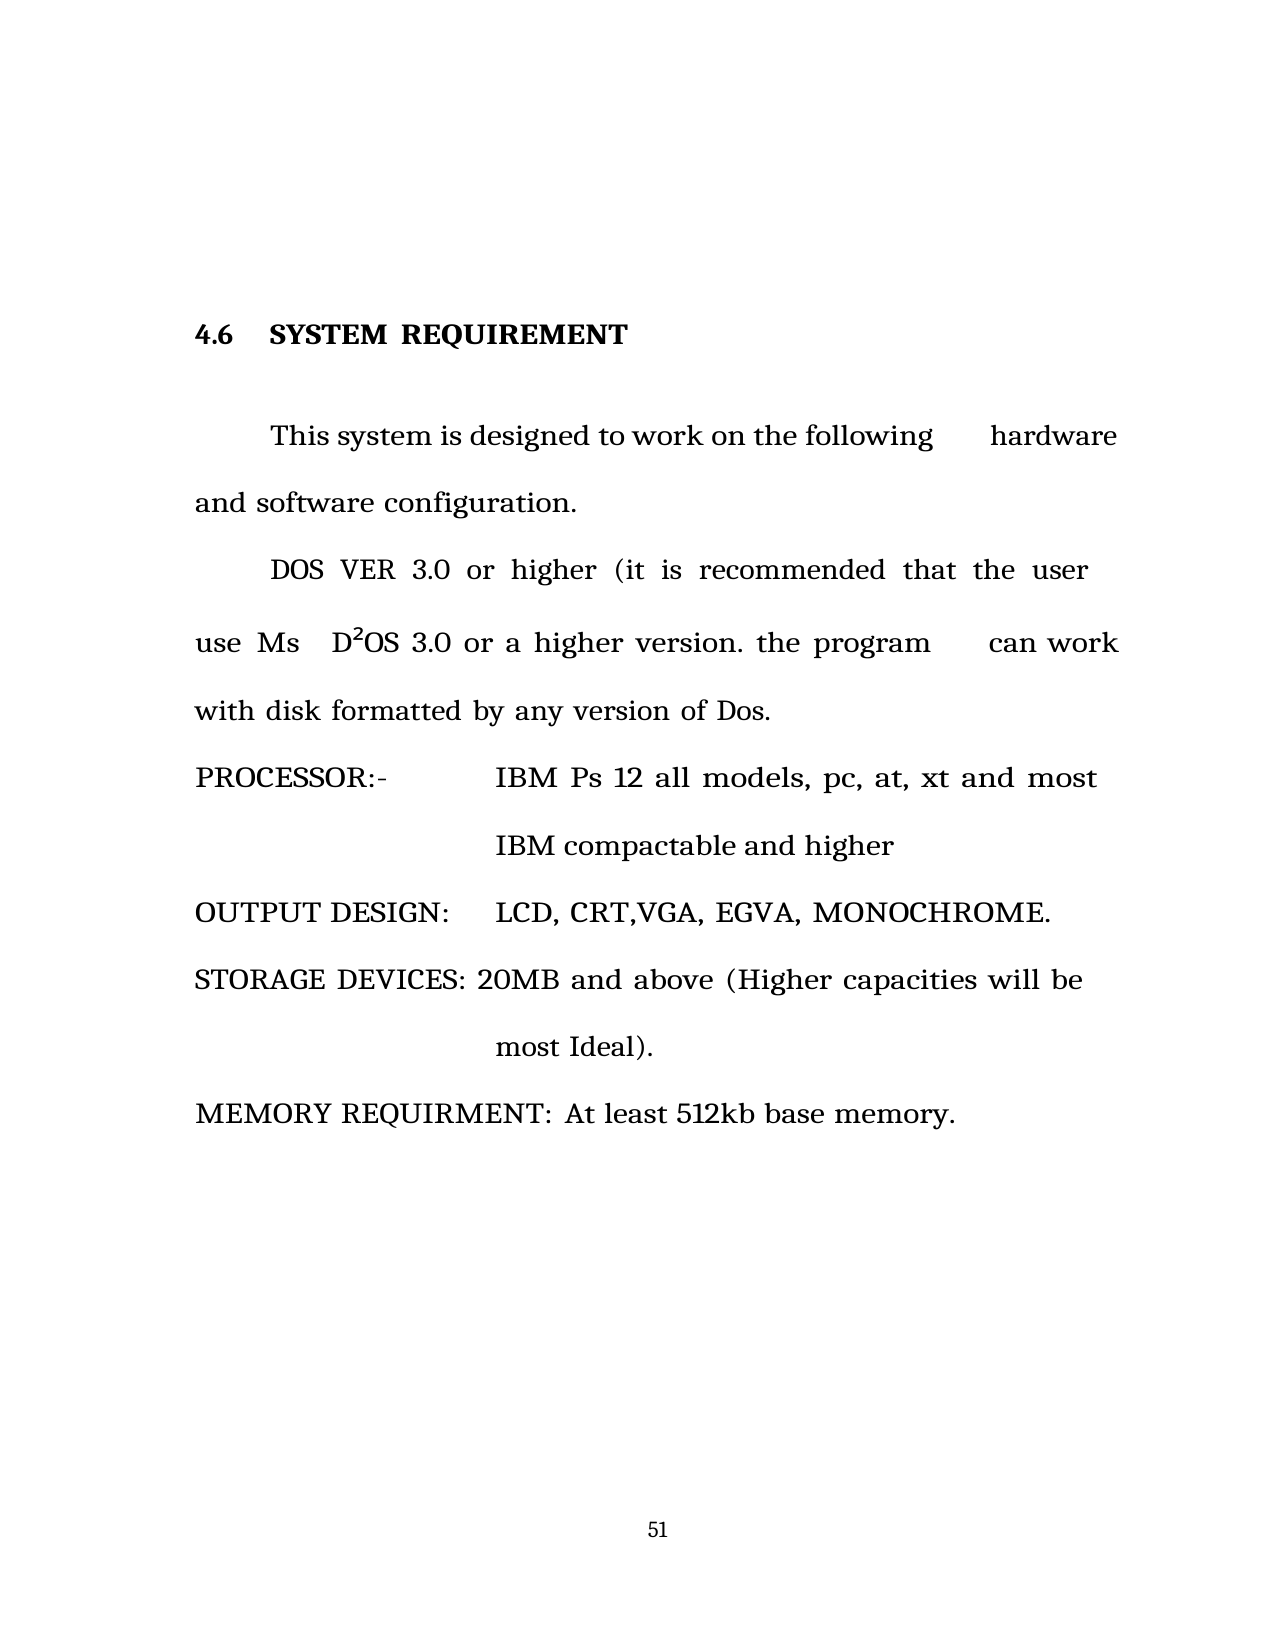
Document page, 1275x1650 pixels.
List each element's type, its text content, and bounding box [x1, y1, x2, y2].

text IBM compactable and higher [495, 829, 1275, 862]
text STORAGE DEVICES: 20MB and above (Higher capacities will be [195, 963, 1275, 997]
text most Ideal). [495, 1031, 1275, 1064]
text This system is designed to work on the following hardware and software configuration. [195, 419, 1125, 520]
text DOS VER 3.0 or higher (it is recommended that the user [270, 553, 1275, 587]
text MEMORY REQUIRMENT: At least 512kb base memory. [195, 1098, 1275, 1131]
text PROCESSOR:- IBM Ps 12 all models, pc, at, xt and most [195, 762, 1275, 795]
list SYSTEM REQUIREMENT [195, 318, 1275, 351]
text with disk formatted by any version of Dos. [195, 694, 1275, 728]
text OUTPUT DESIGN: LCD, CRT,VGA, EGVA, MONOCHROME. [195, 896, 1275, 930]
text use Ms D²OS 3.0 or a higher version. the program can work [195, 621, 1275, 661]
